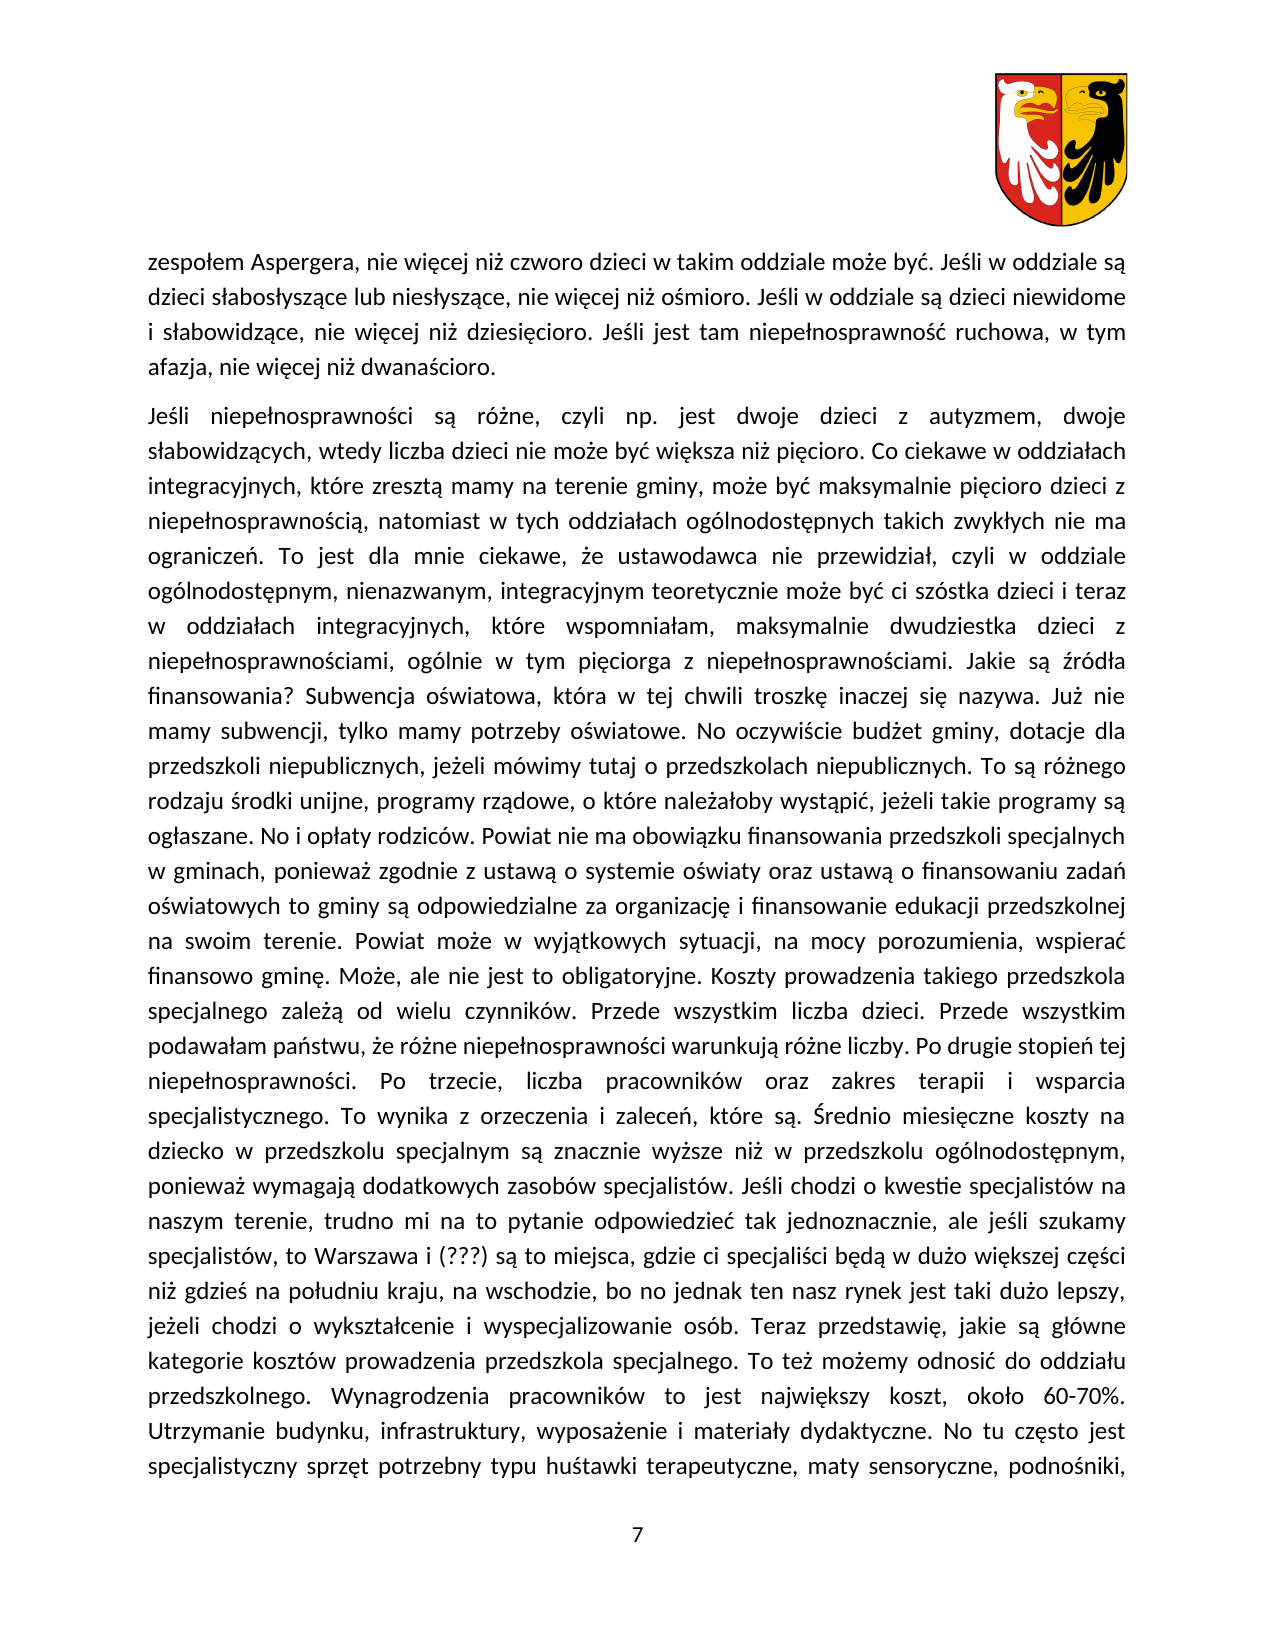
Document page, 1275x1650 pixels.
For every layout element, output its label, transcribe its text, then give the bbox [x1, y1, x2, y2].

picture [995, 73, 1128, 227]
